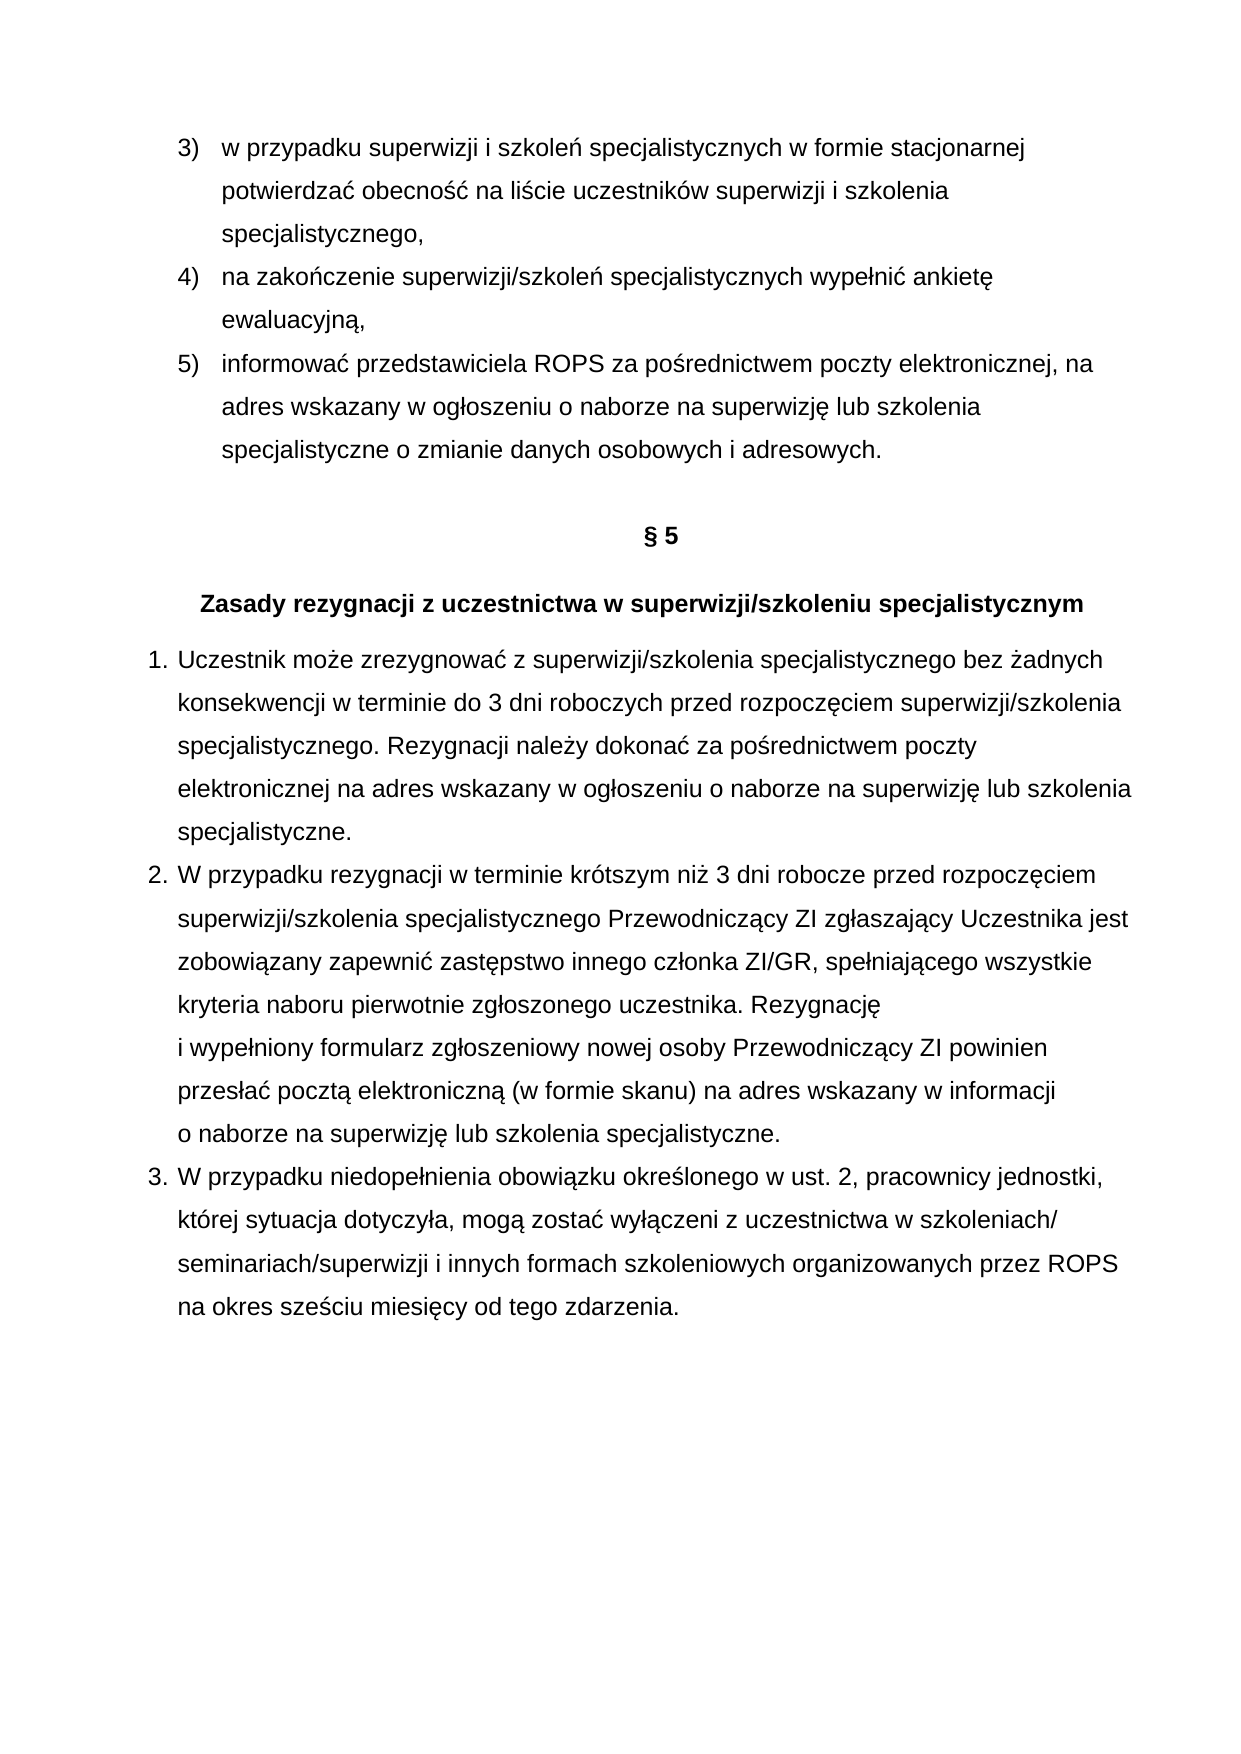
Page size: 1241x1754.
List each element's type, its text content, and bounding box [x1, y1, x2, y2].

list w przypadku superwizji i szkoleń specjalistycznych w formie stacjonarnej potwierdzać obecność na liście uczestników superwizji i szkolenia specjalistycznego, [177, 133, 1137, 248]
list W przypadku rezygnacji w terminie krótszym niż 3 dni robocze przed rozpoczęciem superwizji/szkolenia specjalistycznego Przewodniczący ZI zgłaszający Uczestnika jest zobowiązany zapewnić zastępstwo innego członka ZI/GR, spełniającego wszystkie kryteria naboru pierwotnie zgłoszonego uczestnika. Rezygnację i wypełniony formularz zgłoszeniowy nowej osoby Przewodniczący ZI powinien przesłać pocztą elektroniczną (w formie skanu) na adres wskazany w informacji o naborze na superwizję lub szkolenia specjalistyczne. [148, 860, 1137, 1148]
list informować przedstawiciela ROPS za pośrednictwem poczty elektronicznej, na adres wskazany w ogłoszeniu o naborze na superwizję lub szkolenia specjalistyczne o zmianie danych osobowych i adresowych. [177, 348, 1137, 463]
subtitle Zasady rezygnacji z uczestnictwa w superwizji/szkoleniu specjalistycznym [148, 589, 1137, 618]
list W przypadku niedopełnienia obowiązku określonego w ust. 2, pracownicy jednostki, której sytuacja dotyczyła, mogą zostać wyłączeni z uczestnictwa w szkoleniach/ seminariach/superwizji i innych formach szkoleniowych organizowanych przez ROPS na okres sześciu miesięcy od tego zdarzenia. [148, 1162, 1137, 1320]
list Uczestnik może zrezygnować z superwizji/szkolenia specjalistycznego bez żadnych konsekwencji w terminie do 3 dni roboczych przed rozpoczęciem superwizji/szkolenia specjalistycznego. Rezygnacji należy dokonać za pośrednictwem poczty elektronicznej na adres wskazany w ogłoszeniu o naborze na superwizję lub szkolenia specjalistyczne. [148, 645, 1137, 846]
list § 5 [185, 521, 1137, 550]
list na zakończenie superwizji/szkoleń specjalistycznych wypełnić ankietę ewaluacyjną, [177, 262, 1137, 334]
